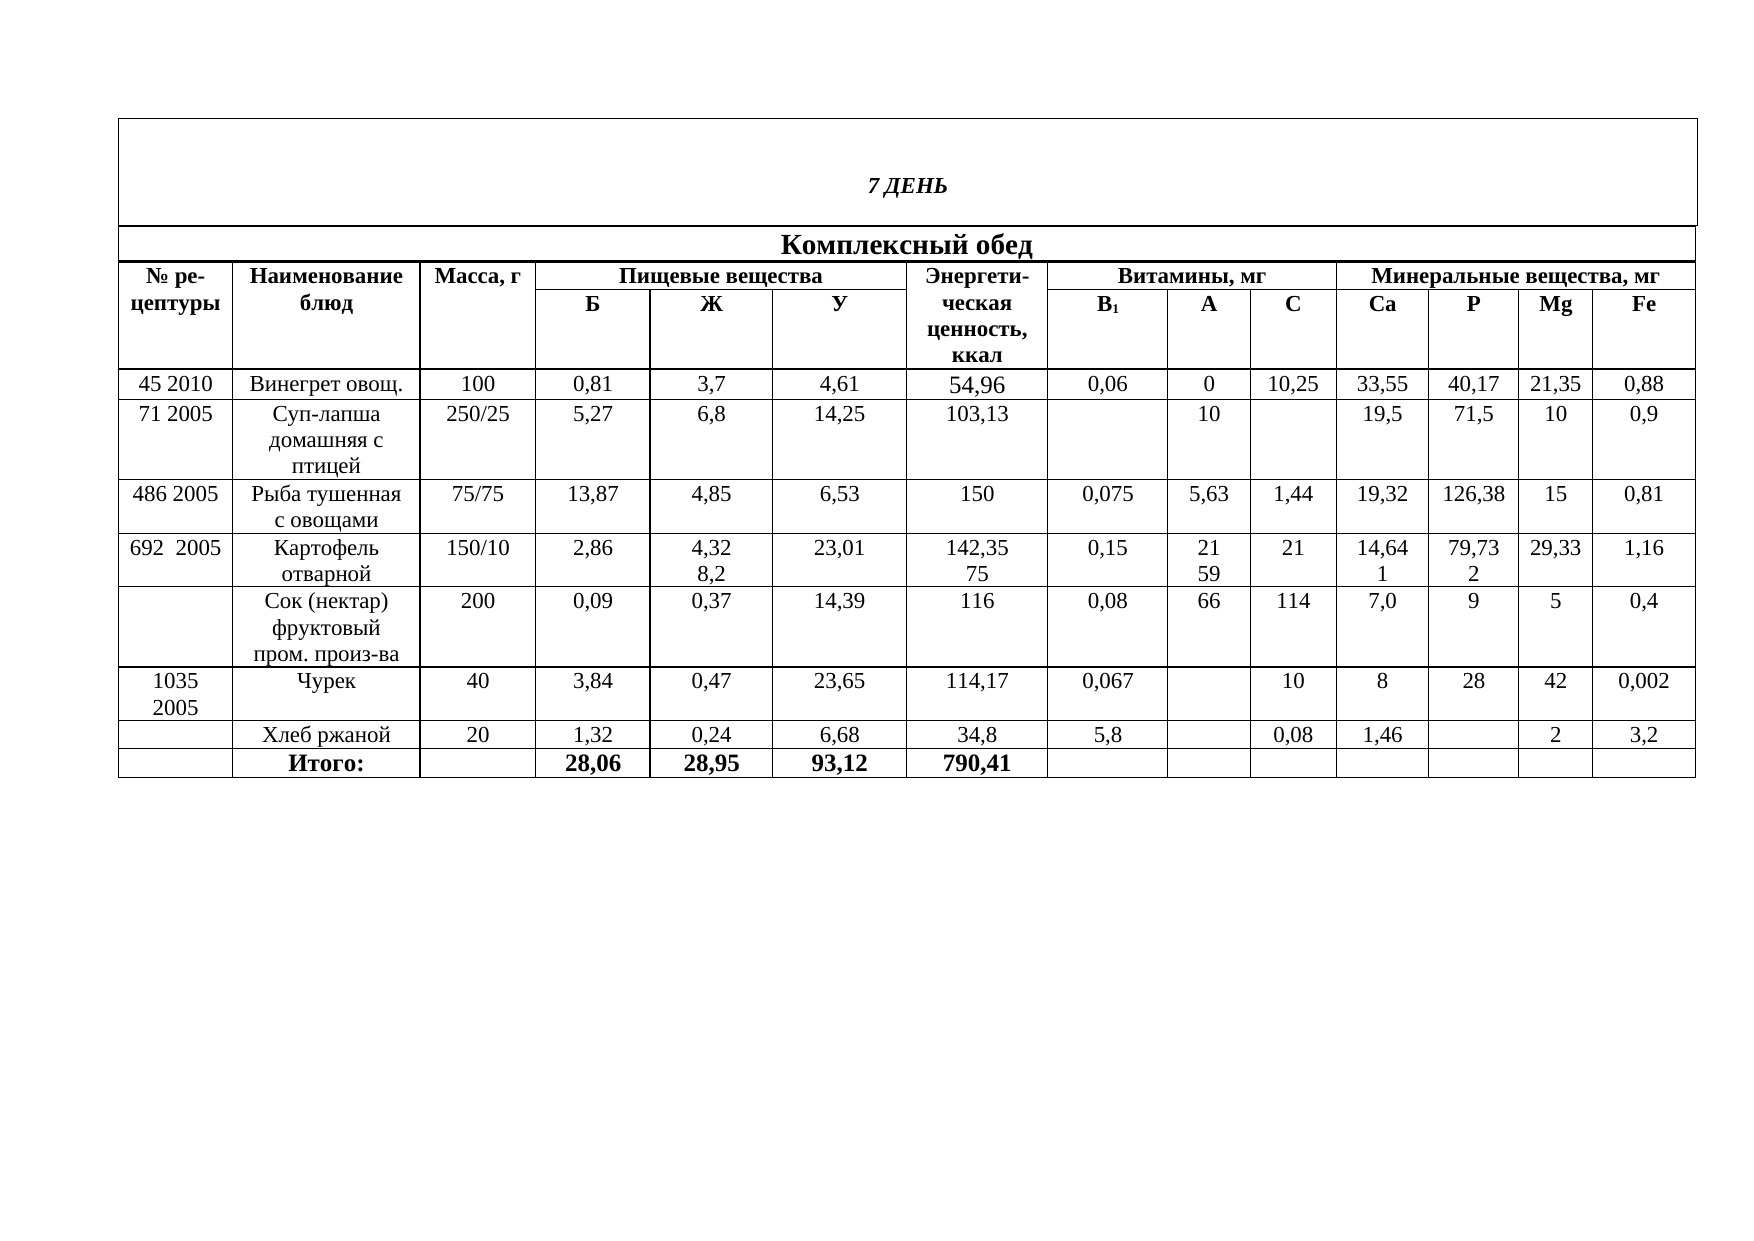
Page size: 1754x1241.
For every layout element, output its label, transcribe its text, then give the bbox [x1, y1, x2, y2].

table_cell 103,13 [907, 400, 1047, 479]
table_cell 0,81 [1593, 480, 1695, 532]
table_cell [1429, 721, 1518, 747]
table_cell Сок (нектар) фруктовый пром. произ-ва [233, 587, 419, 666]
table_cell В1 [1048, 290, 1167, 368]
table_cell [1048, 749, 1167, 777]
table_cell Б [536, 290, 649, 368]
table_header 0 [1168, 370, 1250, 399]
table_cell 5,8 [1048, 721, 1167, 747]
table_cell 0,09 [536, 587, 649, 666]
table_cell 10 [1251, 668, 1336, 720]
table_header 0,88 [1593, 370, 1695, 399]
table_cell 23,65 [773, 668, 906, 720]
table_cell 0,002 [1593, 668, 1695, 720]
table_cell Чурек [233, 668, 419, 720]
table_cell 20 [421, 721, 535, 747]
table_header 10,25 [1251, 370, 1336, 399]
table_cell 40 [421, 668, 535, 720]
table_cell 486 2005 [119, 480, 232, 532]
table_cell [1429, 749, 1518, 777]
table_cell 14,25 [773, 400, 906, 479]
table_header 21,35 [1519, 370, 1592, 399]
table_header 0,06 [1048, 370, 1167, 399]
table_header 3,7 [651, 370, 772, 399]
table_cell 28 [1429, 668, 1518, 720]
table_cell [119, 721, 232, 747]
table_cell 21 59 [1168, 534, 1250, 586]
table_cell 0,4 [1593, 587, 1695, 666]
table_cell 66 [1168, 587, 1250, 666]
table_cell 28,95 [651, 749, 772, 777]
table_cell [1593, 749, 1695, 777]
table_cell 1,16 [1593, 534, 1695, 586]
table_header 0,81 [536, 370, 649, 399]
table_cell 790,41 [907, 749, 1047, 777]
table_cell 75/75 [421, 480, 535, 532]
table_cell 0,075 [1048, 480, 1167, 532]
table_cell 4,32 8,2 [651, 534, 772, 586]
table_header Винегрет овощ. [233, 370, 419, 399]
table_cell 0,067 [1048, 668, 1167, 720]
table_header Минеральные вещества, мг [1337, 263, 1695, 289]
table_cell С [1251, 290, 1336, 368]
table_cell Итого: [233, 749, 419, 777]
table_cell 71 2005 [119, 400, 232, 479]
table_cell 23,01 [773, 534, 906, 586]
table_header 7 ДЕНЬ [119, 119, 1697, 225]
table_cell 114 [1251, 587, 1336, 666]
table_cell 6,8 [651, 400, 772, 479]
table_cell Mg [1519, 290, 1592, 368]
table_header № ре-цептуры [119, 263, 232, 368]
table_cell 0,08 [1251, 721, 1336, 747]
table_header Наименование блюд [233, 263, 419, 368]
table_cell 3,2 [1593, 721, 1695, 747]
table_cell 79,73 2 [1429, 534, 1518, 586]
table_cell 7,0 [1337, 587, 1428, 666]
table_cell 0,9 [1593, 400, 1695, 479]
table_cell 14,64 1 [1337, 534, 1428, 586]
table_cell 10 [1168, 400, 1250, 479]
table_header 40,17 [1429, 370, 1518, 399]
table_cell [1251, 749, 1336, 777]
table_cell 42 [1519, 668, 1592, 720]
table_cell 15 [1519, 480, 1592, 532]
table_cell 2,86 [536, 534, 649, 586]
table_cell Ж [651, 290, 772, 368]
table_cell 142,35 75 [907, 534, 1047, 586]
table_header Комплексный обед [119, 227, 1695, 260]
table_header Витамины, мг [1048, 263, 1336, 289]
table_header 100 [421, 370, 535, 399]
table_cell 5 [1519, 587, 1592, 666]
table_header Масса, г [421, 263, 535, 368]
table_cell [1168, 668, 1250, 720]
table_cell Fe [1593, 290, 1695, 368]
table_cell [421, 749, 535, 777]
table_header Пищевые вещества [536, 263, 906, 289]
table_cell 114,17 [907, 668, 1047, 720]
table_cell 250/25 [421, 400, 535, 479]
table_cell 13,87 [536, 480, 649, 532]
table_cell 2 [1519, 721, 1592, 747]
table_cell 5,27 [536, 400, 649, 479]
table_cell 200 [421, 587, 535, 666]
table_cell 5,63 [1168, 480, 1250, 532]
table_cell 116 [907, 587, 1047, 666]
table_cell 19,5 [1337, 400, 1428, 479]
table_cell 0,24 [651, 721, 772, 747]
table_cell 93,12 [773, 749, 906, 777]
table_cell 0,37 [651, 587, 772, 666]
table_header 54,96 [907, 370, 1047, 399]
table_cell А [1168, 290, 1250, 368]
table_cell 0,47 [651, 668, 772, 720]
table_header Энергети-ческая ценность, ккал [907, 263, 1047, 368]
table_cell Суп-лапша домашняя с птицей [233, 400, 419, 479]
table_cell 6,68 [773, 721, 906, 747]
table_cell 29,33 [1519, 534, 1592, 586]
table_cell Рыба тушенная с овощами [233, 480, 419, 532]
table_cell 3,84 [536, 668, 649, 720]
table_header 4,61 [773, 370, 906, 399]
table_cell 1,32 [536, 721, 649, 747]
table_cell 9 [1429, 587, 1518, 666]
table_cell 21 [1251, 534, 1336, 586]
table_cell 150 [907, 480, 1047, 532]
table_cell 14,39 [773, 587, 906, 666]
table_cell [1337, 749, 1428, 777]
table_cell 0,08 [1048, 587, 1167, 666]
table_cell 692 2005 [119, 534, 232, 586]
table_cell Хлеб ржаной [233, 721, 419, 747]
table_cell 6,53 [773, 480, 906, 532]
table_cell 1,46 [1337, 721, 1428, 747]
table_cell 19,32 [1337, 480, 1428, 532]
table_header 33,55 [1337, 370, 1428, 399]
table_header 45 2010 [119, 370, 232, 399]
table_cell 10 [1519, 400, 1592, 479]
table_cell Р [1429, 290, 1518, 368]
table_cell [1251, 400, 1336, 479]
table_cell [1168, 721, 1250, 747]
table_cell 0,15 [1048, 534, 1167, 586]
table_cell [119, 749, 232, 777]
table_cell [1048, 400, 1167, 479]
table_cell 1,44 [1251, 480, 1336, 532]
table_cell 1035 2005 [119, 668, 232, 720]
table_cell 150/10 [421, 534, 535, 586]
table_cell 28,06 [536, 749, 649, 777]
table_cell Са [1337, 290, 1428, 368]
table_cell 8 [1337, 668, 1428, 720]
table_cell [1168, 749, 1250, 777]
table_cell 34,8 [907, 721, 1047, 747]
table_cell 71,5 [1429, 400, 1518, 479]
table_cell [1519, 749, 1592, 777]
table_cell Картофель отварной [233, 534, 419, 586]
table_cell 4,85 [651, 480, 772, 532]
table_cell [119, 587, 232, 666]
table_cell 126,38 [1429, 480, 1518, 532]
table_cell У [773, 290, 906, 368]
